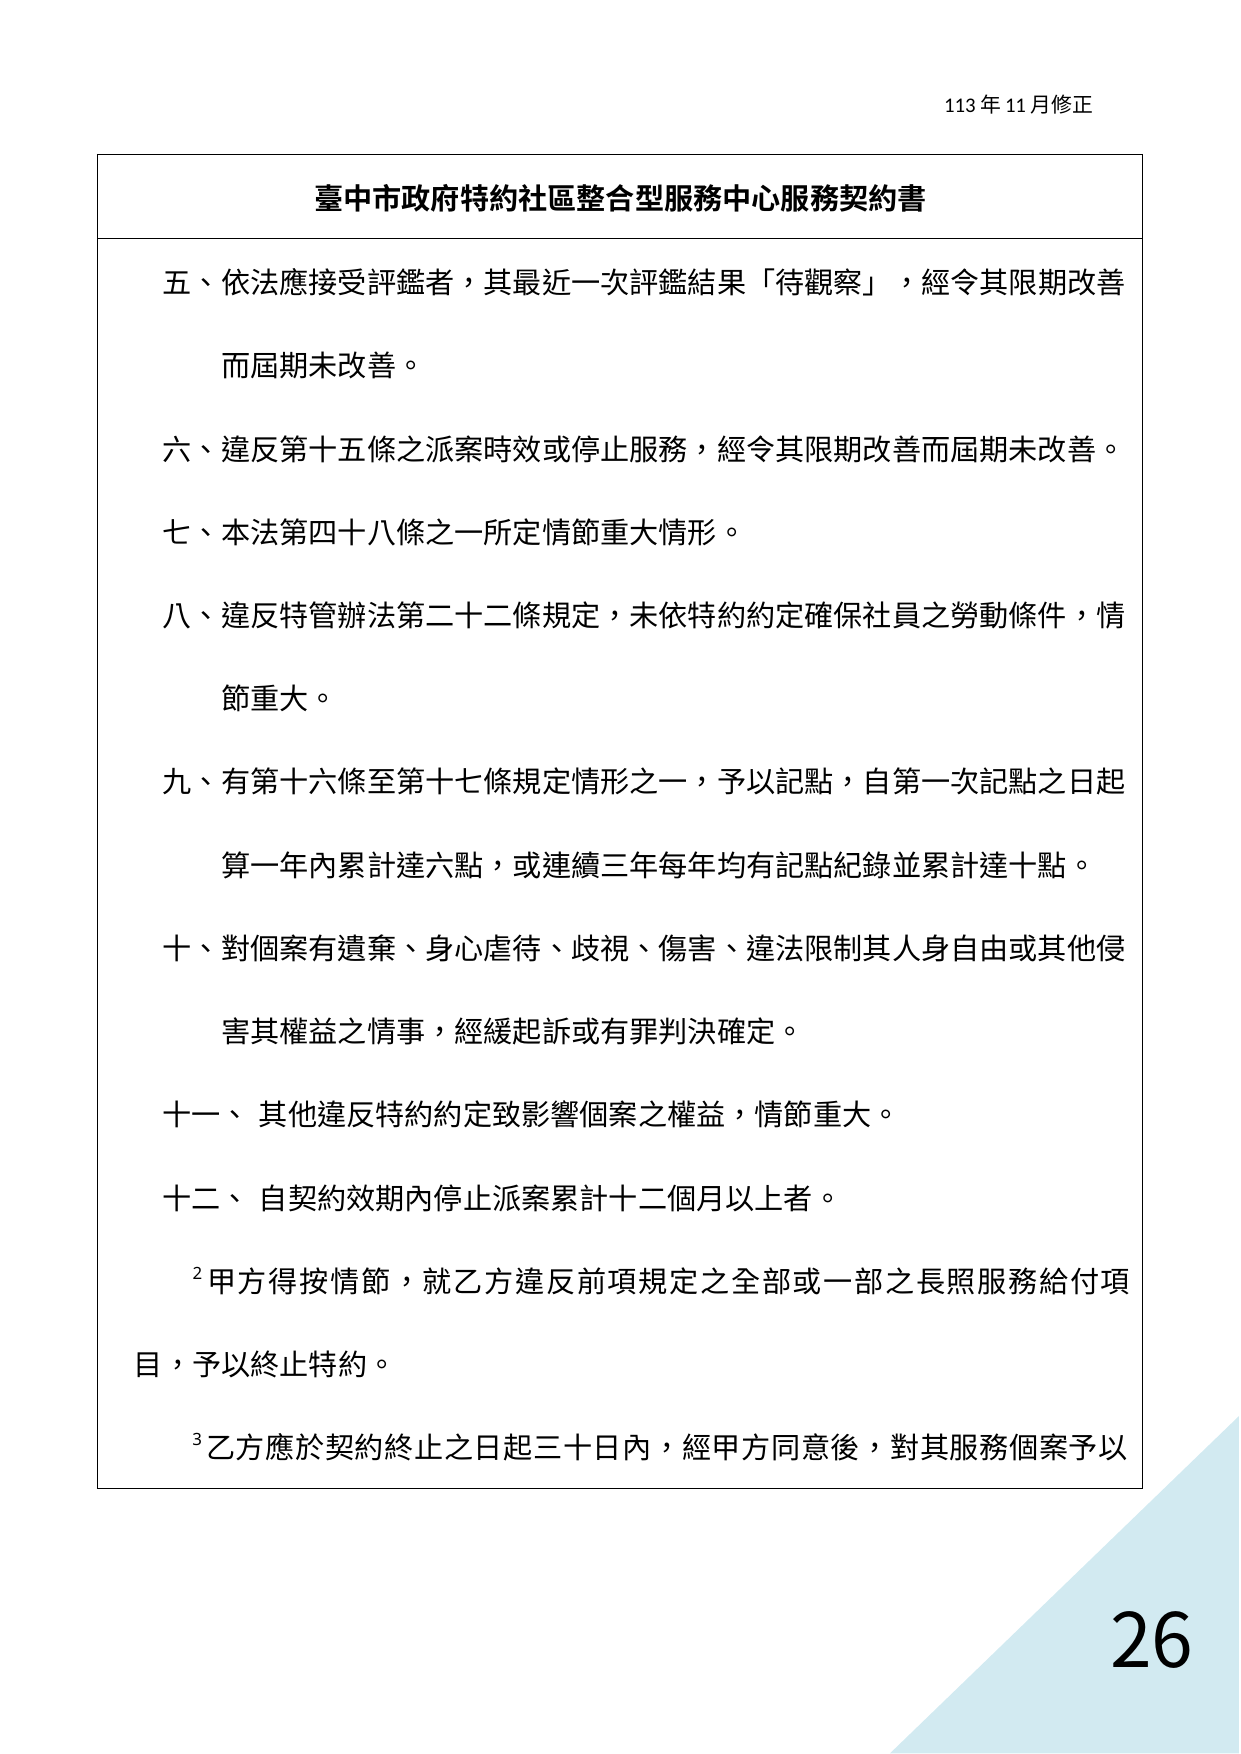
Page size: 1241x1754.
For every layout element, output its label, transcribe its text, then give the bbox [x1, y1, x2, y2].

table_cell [98, 239, 1142, 1488]
table_header 臺中市政府特約社區整合型服務中心服務契約書 [98, 155, 1142, 238]
